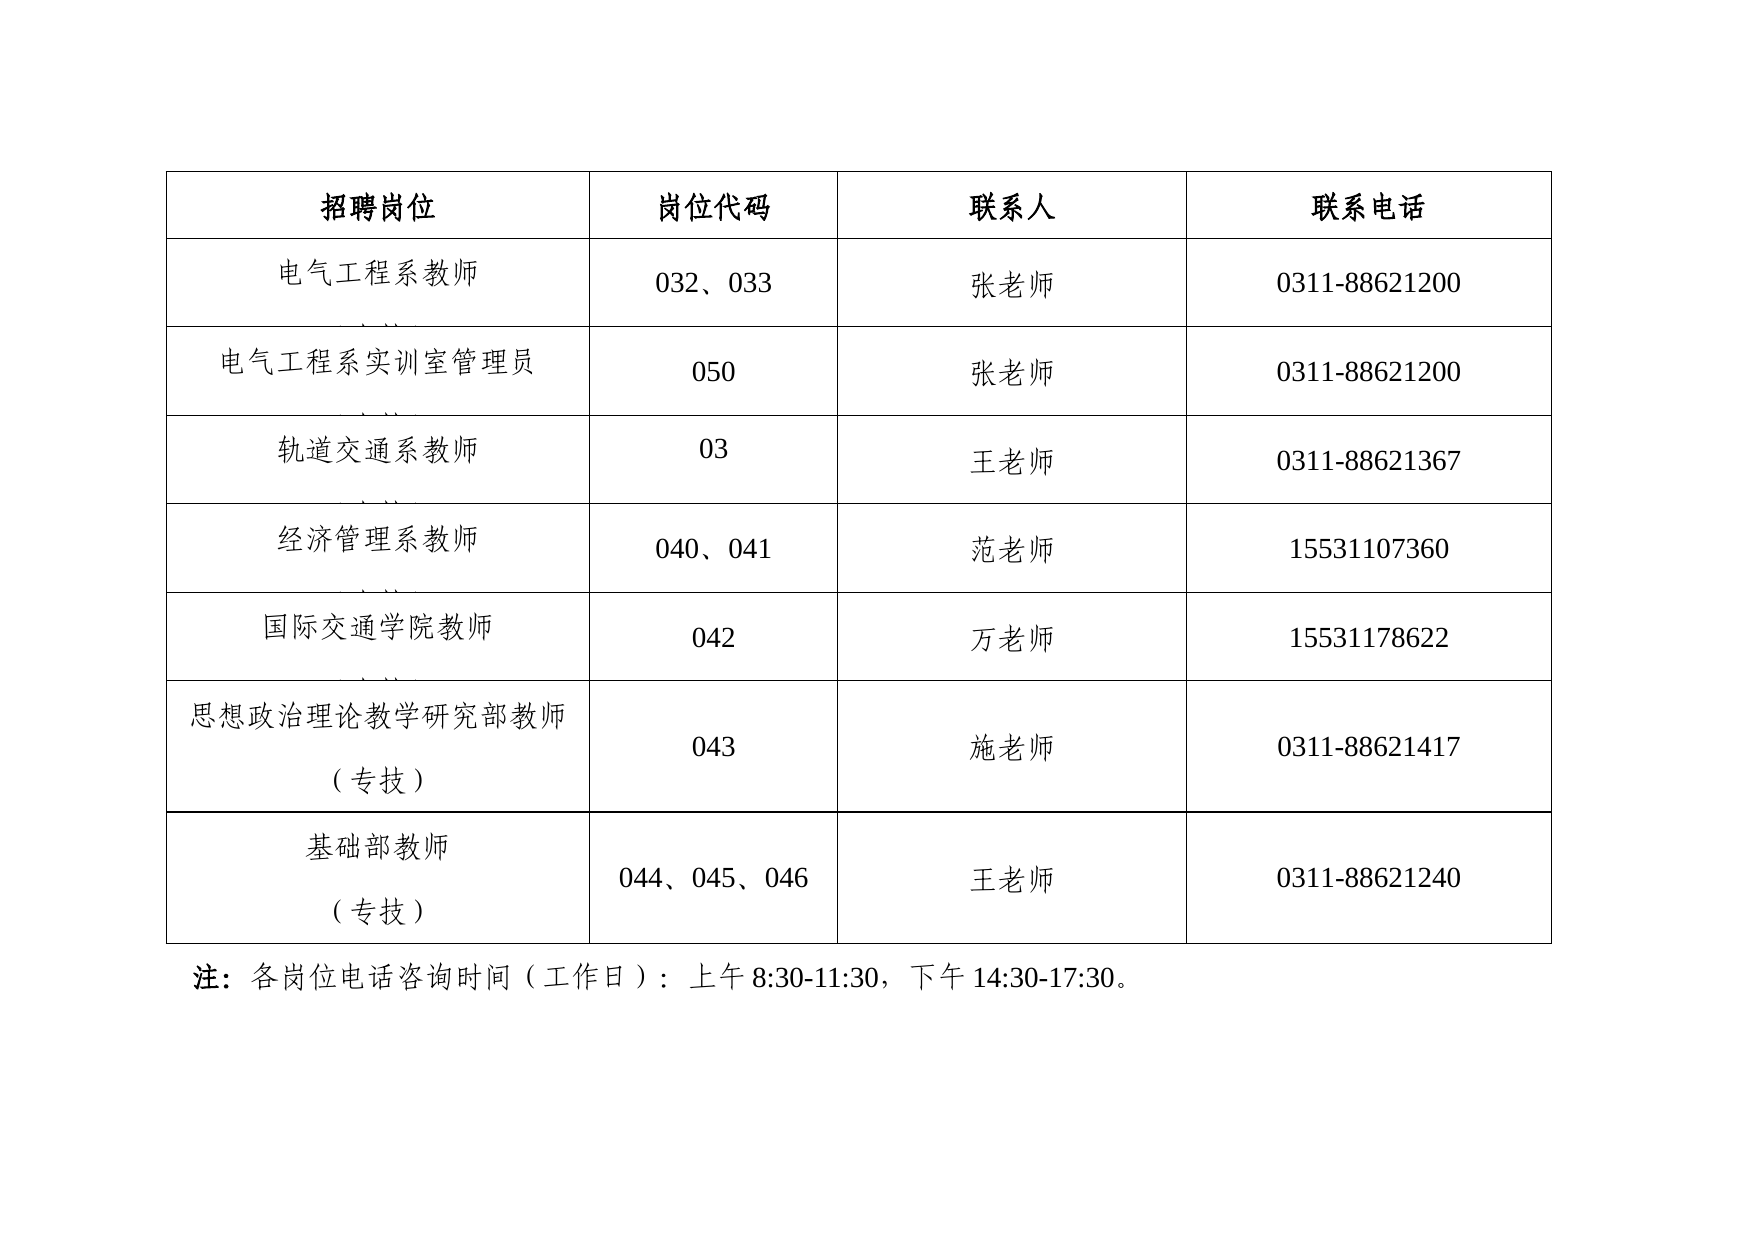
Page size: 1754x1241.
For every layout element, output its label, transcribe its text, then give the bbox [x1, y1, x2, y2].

table_cell 范老师 [838, 504, 1186, 592]
table_header 岗位代码 [590, 172, 837, 238]
table_cell 044、045、046 [590, 813, 837, 942]
table_cell 施老师 [838, 681, 1186, 811]
table_cell 0311-88621417 [1187, 681, 1551, 811]
table_cell 思想政治理论教学研究部教师 （专技） [167, 681, 589, 811]
table_cell 040、041 [590, 504, 837, 592]
table_cell 基础部教师 （专技） [167, 813, 589, 942]
table_header 联系电话 [1187, 172, 1551, 238]
table_header 联系人 [838, 172, 1186, 238]
table_cell 0311-88621240 [1187, 813, 1551, 942]
text 注：各岗位电话咨询时间（工作日）：上午8:30-11:30，下午14:30-17:30。 [177, 943, 1577, 1008]
table_cell 0311-88621200 [1187, 239, 1551, 326]
table_cell 张老师 [838, 239, 1186, 326]
table_cell 0311-88621200 [1187, 327, 1551, 415]
table_header 招聘岗位 [167, 172, 589, 238]
table_cell 万老师 [838, 593, 1186, 680]
table_cell 经济管理系教师 （专技） [167, 504, 589, 592]
table_cell 050 [590, 327, 837, 415]
table_cell 王老师 [838, 416, 1186, 503]
table_cell 032、033 [590, 239, 837, 326]
table_cell 电气工程系实训室管理员 （专技） [167, 327, 589, 415]
table_cell 轨道交通系教师 （专技） [167, 416, 589, 503]
table_cell 15531178622 [1187, 593, 1551, 680]
table_cell 张老师 [838, 327, 1186, 415]
table_cell 15531107360 [1187, 504, 1551, 592]
table_cell 042 [590, 593, 837, 680]
table_cell 035、036、037、038、039 [590, 416, 837, 503]
table_cell 043 [590, 681, 837, 811]
table_cell 0311-88621367 [1187, 416, 1551, 503]
table_cell 国际交通学院教师 （专技） [167, 593, 589, 680]
table_cell 电气工程系教师 （专技） [167, 239, 589, 326]
table_cell 王老师 [838, 813, 1186, 942]
